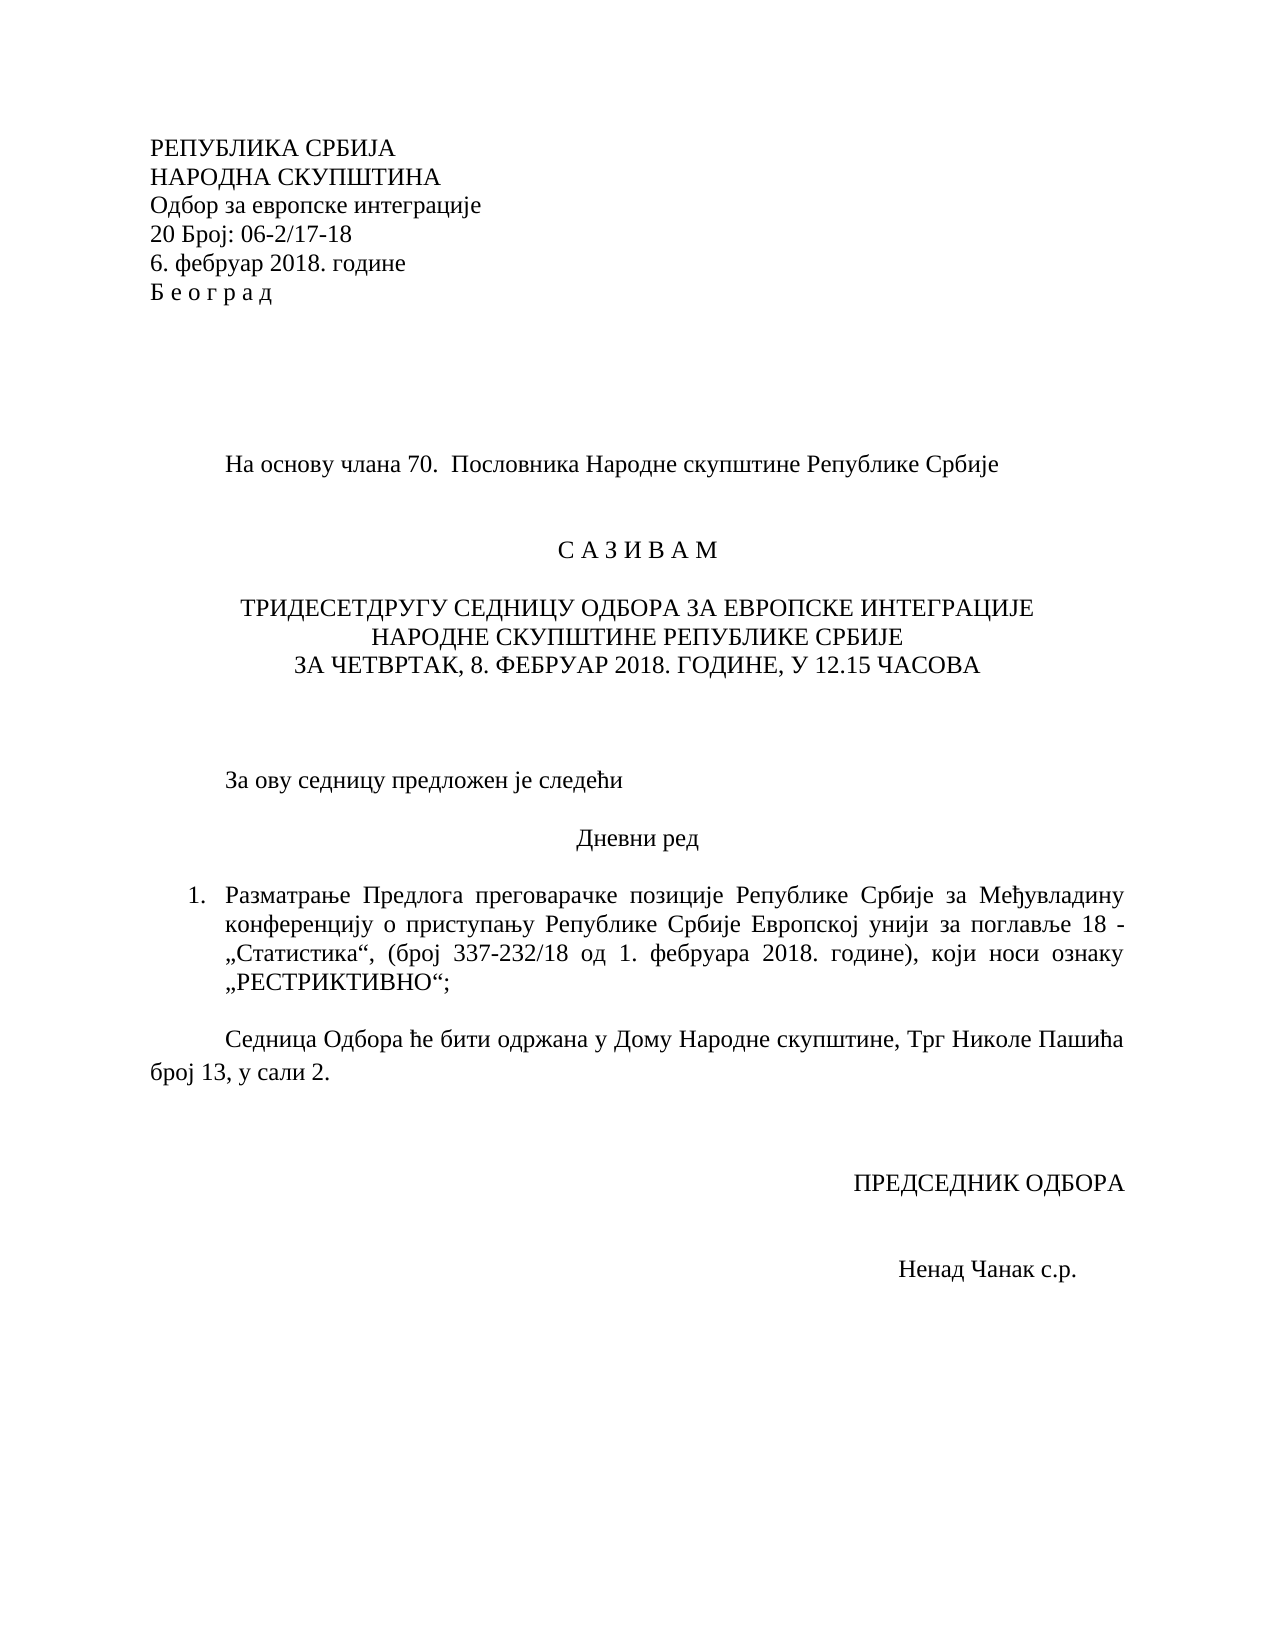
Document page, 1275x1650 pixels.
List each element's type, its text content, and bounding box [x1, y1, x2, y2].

text За ову седницу предложен је следећи [150, 765, 1125, 794]
text Седница Одбора ће бити одржана у Дому Народне скупштине, Трг Николе Пашића број 13, у сали 2. [150, 1024, 1125, 1086]
text НАРОДНЕ СКУПШТИНЕ РЕПУБЛИКЕ СРБИЈЕ [150, 622, 1125, 650]
text На основу члана 70. Пословника Народне скупштине Републике Србије [150, 449, 1125, 478]
text ТРИДЕСЕТДРУГУ СЕДНИЦУ ОДБОРА ЗА ЕВРОПСКЕ ИНТЕГРАЦИЈЕ [150, 593, 1125, 622]
text ЗА ЧЕТВРТАК, 8. ФЕБРУАР 2018. ГОДИНЕ, У 12.15 ЧАСОВА [150, 650, 1125, 679]
text Б е о г р а д [150, 277, 1125, 305]
list Разматрање Предлога преговарачке позиције Републике Србије за Међувладину конференцију о приступању Републике Србије Европској унији за поглавље 18 - „Статистика“, (број 337-232/18 од 1. фебруара 2018. године), који носи ознаку „РЕСТРИКТИВНО“; [187, 880, 1125, 995]
text РЕПУБЛИКА СРБИЈА [150, 133, 1125, 162]
text Дневни ред [150, 823, 1125, 852]
text ПРЕДСЕДНИК ОДБОРА [150, 1168, 1125, 1197]
text Ненад Чанак с.р. [750, 1254, 1125, 1283]
text С А З И В А М [150, 535, 1125, 564]
text 20 Број: 06-2/17-18 [150, 219, 1125, 248]
text 6. фебруар 2018. године [150, 248, 1125, 277]
text Одбор за европске интеграције [150, 190, 1125, 219]
text НАРОДНА СКУПШТИНА [150, 162, 1125, 190]
